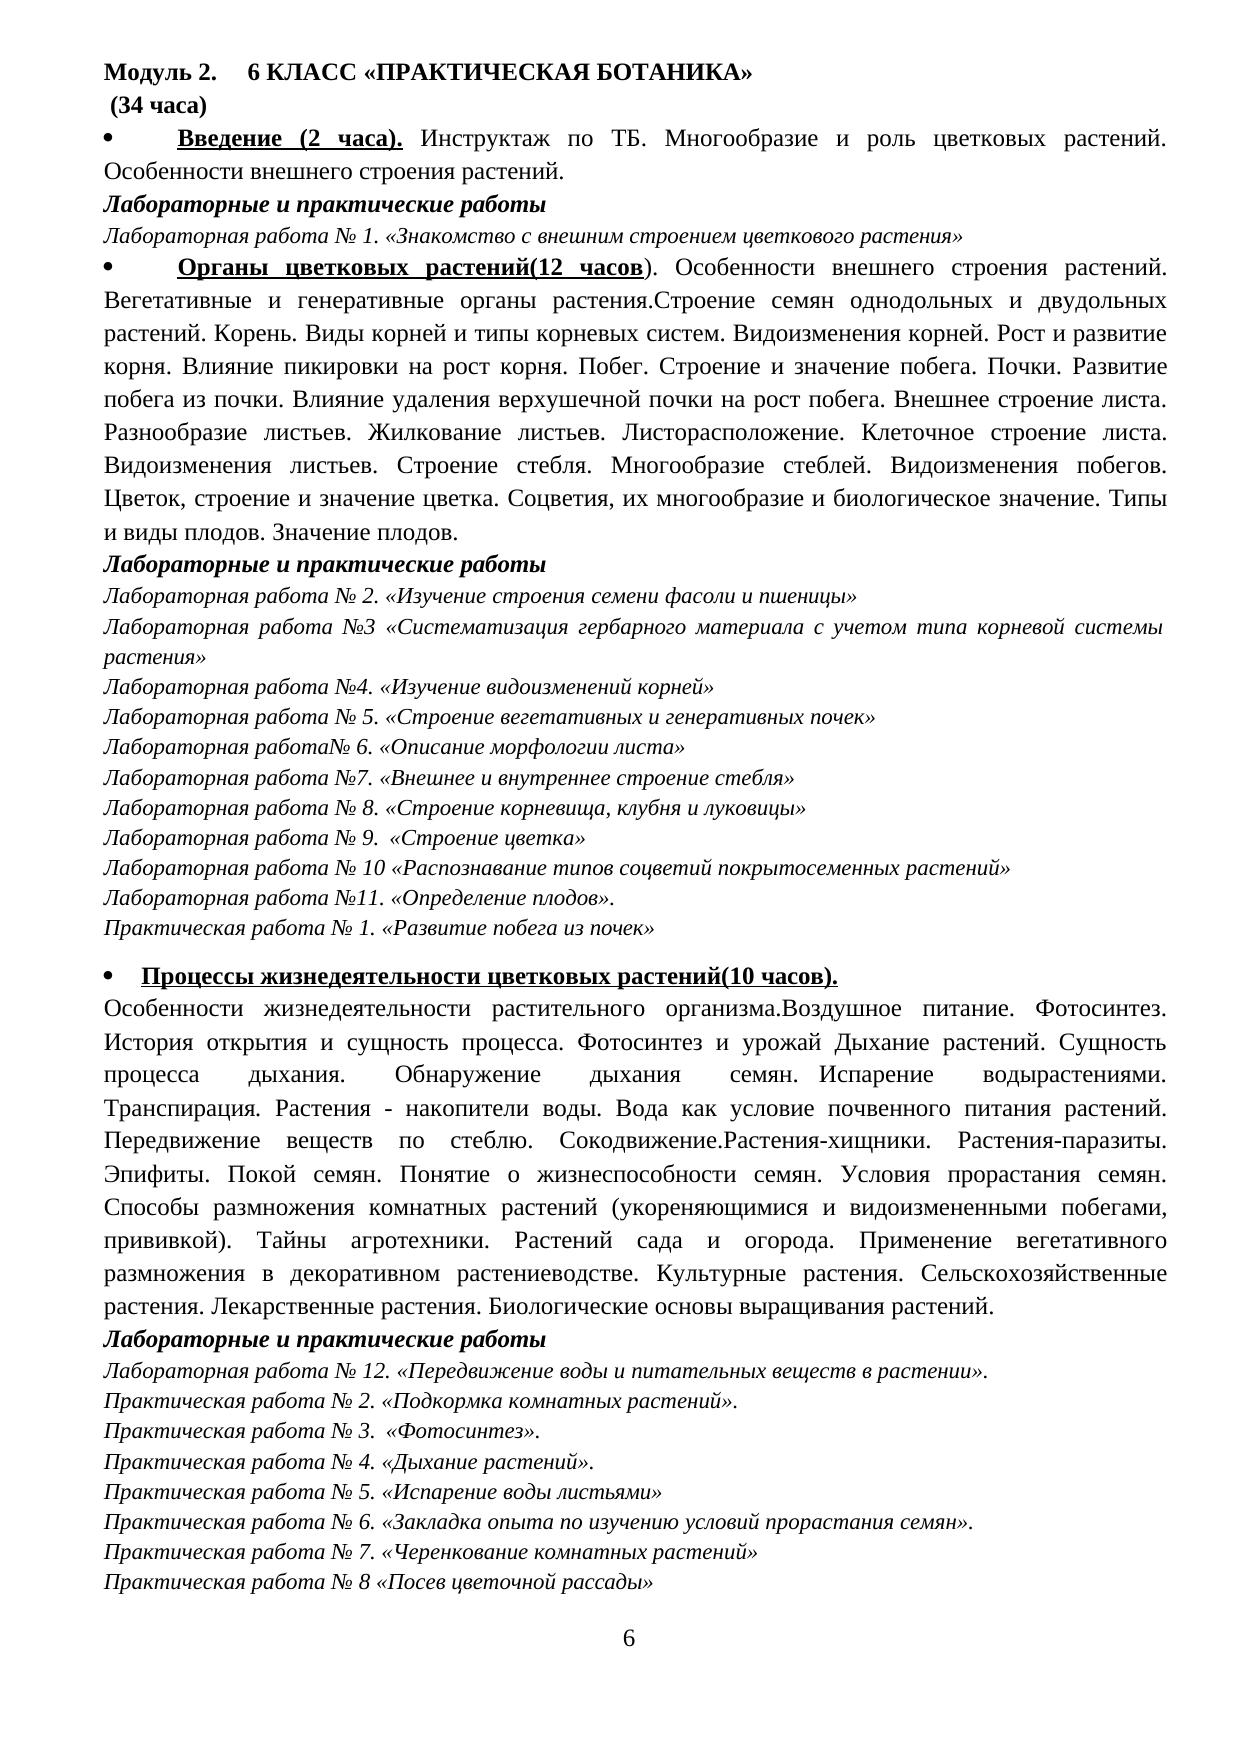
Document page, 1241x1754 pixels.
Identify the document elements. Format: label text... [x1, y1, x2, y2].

text Лабораторная работа № 12. «Передвижение воды и питательных веществ в растении». Практическая работа № 2. «Подкормка комнатных растений». [103, 1357, 1106, 1414]
list Процессы жизнедеятельности цветковых растений(10 часов). [103, 961, 1181, 989]
text (34 часа) [110, 90, 1181, 119]
text Лабораторная работа № 10 «Распознавание типов соцветий покрытосеменных растений» Лабораторная работа №11. «Определение плодов». [103, 854, 1106, 911]
text Практическая работа № 5. «Испарение воды листьями» [103, 1478, 1181, 1504]
text Практическая работа № 1. «Развитие побега из почек» [103, 915, 1181, 941]
list Введение (2 часа). Инструктаж по ТБ. Многообразие и роль цветковых растений. Особенности внешнего строения растений. [103, 123, 1167, 184]
subtitle Лабораторные и практические работы [103, 189, 1181, 217]
text Лабораторная работа № 5. «Строение вегетативных и генеративных почек» Лабораторная работа№ 6. «Описание морфологии листа» [103, 703, 928, 760]
subtitle Лабораторные и практические работы [103, 1324, 1181, 1353]
subtitle Модуль 2. 6 КЛАСС «ПРАКТИЧЕСКАЯ БОТАНИКА» [103, 57, 1181, 86]
text Практическая работа № 6. «Закладка опыта по изучению условий прорастания семян». Практическая работа № 7. «Черенкование комнатных растений» [103, 1508, 1106, 1565]
text Лабораторная работа №7. «Внешнее и внутреннее строение стебля» Лабораторная работа № 8. «Строение корневища, клубня и луковицы» Лабораторная работа № 9. «Строение цветка» [103, 764, 928, 850]
text Лабораторная работа № 1. «Знакомство с внешним строением цветкового растения» [103, 222, 1181, 248]
text Особенности жизнедеятельности растительного организма.Воздушное питание. Фотосинтез. История открытия и сущность процесса. Фотосинтез и урожай Дыхание растений. Сущность процесса дыхания. Обнаружение дыхания семян. Испарение водырастениями. Транспирация. Растения - накопители воды. Вода как условие почвенного питания растений. Передвижение веществ по стеблю. Сокодвижение.Растения-хищники. Растения-паразиты. Эпифиты. Покой семян. Понятие о жизнеспособности семян. Условия прорастания семян. Способы размножения комнатных растений (укореняющимися и видоизмененными побегами, прививкой). Тайны агротехники. Растений сада и огорода. Применение вегетативного размножения в декоративном растениеводстве. Культурные растения. Сельскохозяйственные растения. Лекарственные растения. Биологические основы выращивания растений. [103, 993, 1167, 1319]
text Практическая работа № 3. «Фотосинтез». Практическая работа № 4. «Дыхание растений». [103, 1418, 643, 1474]
text Практическая работа № 8 «Посев цветочной рассады» [103, 1569, 1181, 1595]
text Лабораторная работа №3 «Систематизация гербарного материала с учетом типа корневой системы растения» [103, 613, 1181, 669]
list Органы цветковых растений(12 часов). Особенности внешнего строения растений. Вегетативные и генеративные органы растения.Строение семян однодольных и двудольных растений. Корень. Виды корней и типы корневых систем. Видоизменения корней. Рост и развитие корня. Влияние пикировки на рост корня. Побег. Строение и значение побега. Почки. Развитие побега из почки. Влияние удаления верхушечной почки на рост побега. Внешнее строение листа. Разнообразие листьев. Жилкование листьев. Листорасположение. Клеточное строение листа. Видоизменения листьев. Строение стебля. Многообразие стеблей. Видоизменения побегов. Цветок, строение и значение цветка. Соцветия, их многообразие и биологическое значение. Типы и виды плодов. Значение плодов. [103, 252, 1167, 545]
text Лабораторная работа №4. «Изучение видоизменений корней» [103, 673, 1181, 699]
text Лабораторная работа № 2. «Изучение строения семени фасоли и пшеницы» [103, 582, 1181, 608]
subtitle Лабораторные и практические работы [103, 549, 1181, 578]
